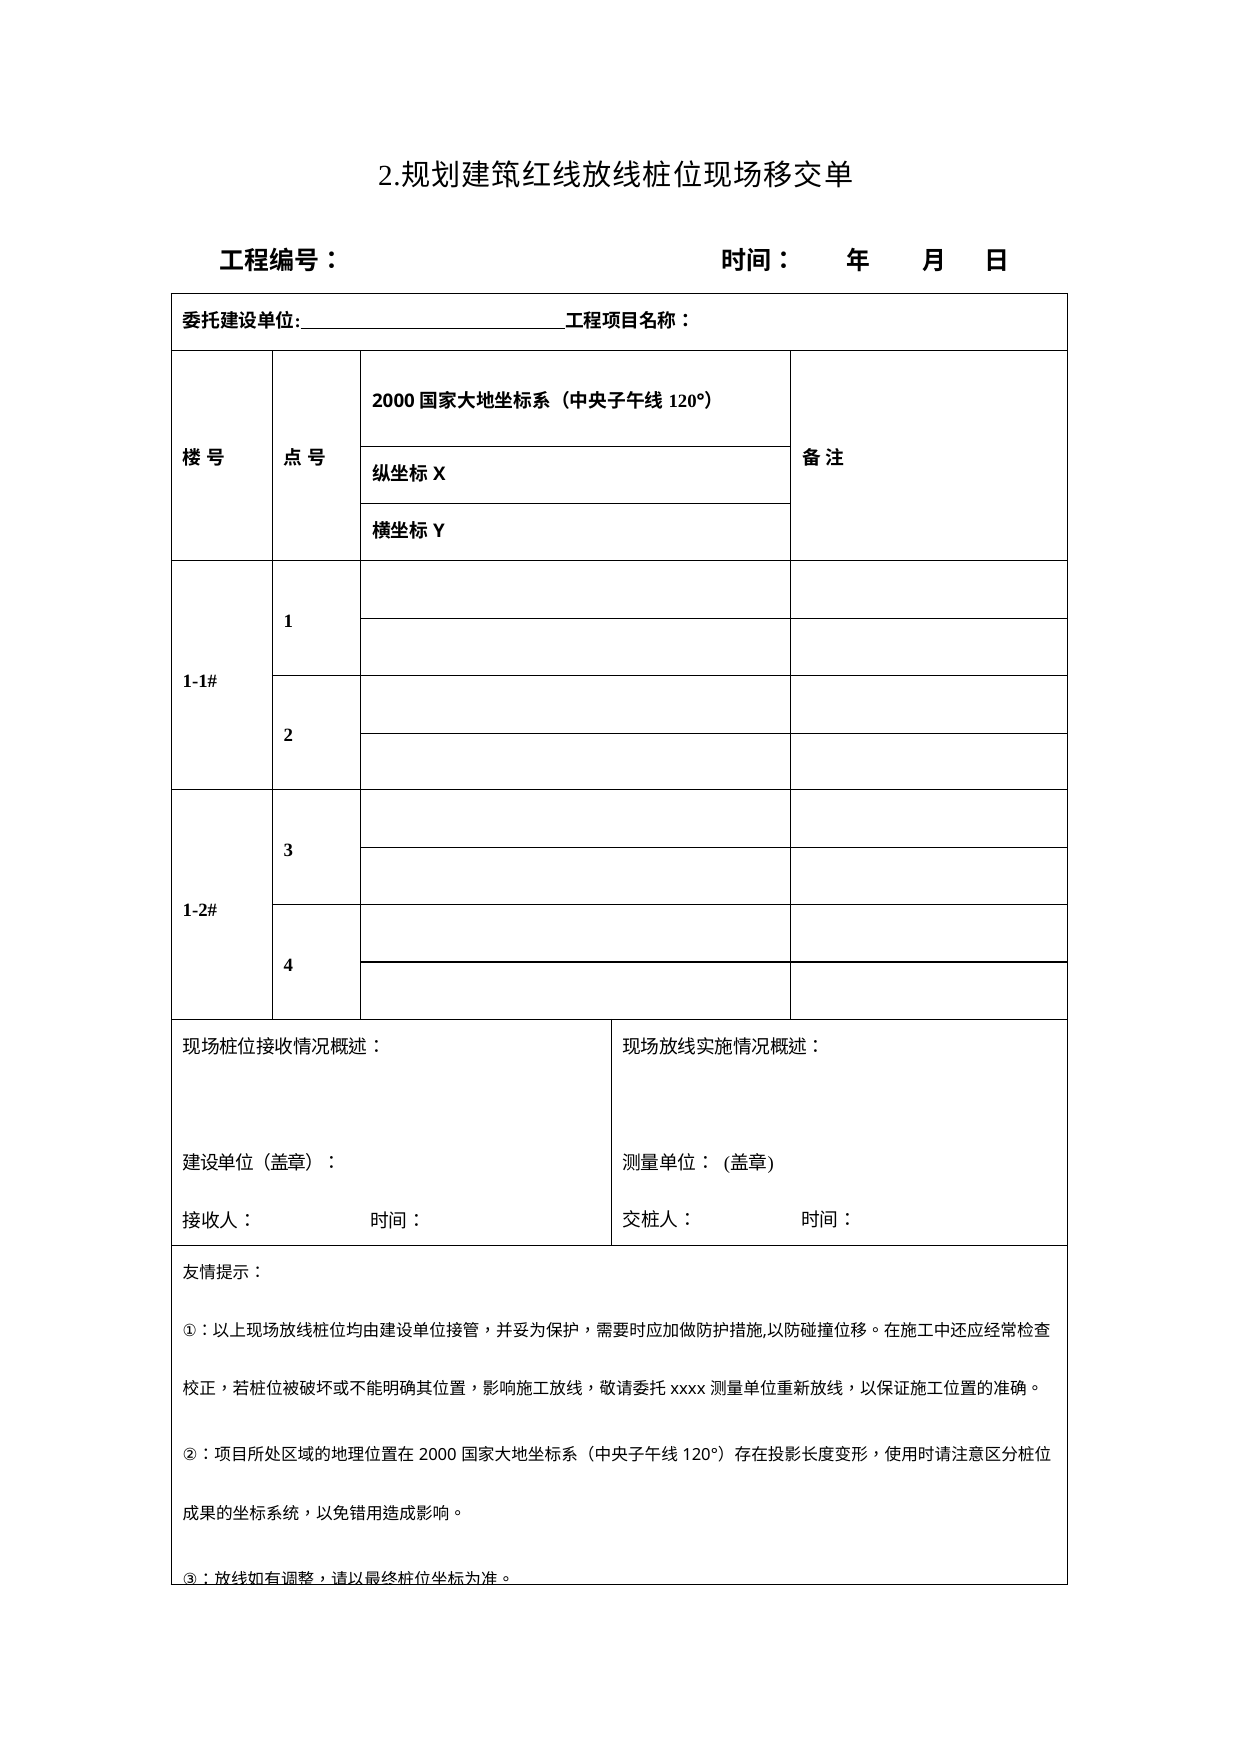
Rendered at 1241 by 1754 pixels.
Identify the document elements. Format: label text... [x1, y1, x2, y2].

table_cell [361, 561, 790, 617]
table_cell 横坐标 Y [361, 504, 790, 560]
text 2.规划建筑红线放线桩位现场移交单 [378, 154, 1080, 193]
table_cell [361, 619, 790, 675]
table_cell 3 [273, 790, 360, 904]
table_cell 友情提示： ①：以上现场放线桩位均由建设单位接管，并妥为保护，需要时应加做防护措施,以防碰撞位移。在施工中还应经常检查校正，若桩位被破坏或不能明确其位置，影响施工放线，敬请委托 xxxx 测量单位重新放线，以保证施工位置的准确。 ②：项目所处区域的地理位置在 2000 国家大地坐标系（中央子午线 120°）存在投影长度变形，使用时请注意区分桩位成果的坐标系统，以免错用造成影响。 ③：放线如有调整，请以最终桩位坐标为准。 [172, 1246, 1067, 1583]
table_cell 1-1# [172, 561, 272, 789]
table_cell 1-2# [172, 790, 272, 1019]
table_cell [361, 790, 790, 847]
table_cell [361, 848, 790, 904]
table_cell [791, 619, 1067, 675]
table_cell 备 注 [791, 351, 1067, 560]
table_cell [791, 561, 1067, 617]
text 工程编号： 时间： 年 月 日 [219, 243, 1080, 277]
table_cell [791, 734, 1067, 789]
table_cell 1 [273, 561, 360, 675]
table_cell 现场桩位接收情况概述： 建设单位（盖章）： 接收人： 时间： [172, 1020, 611, 1245]
table_cell 点 号 [273, 351, 360, 560]
table_cell 2000 国家大地坐标系（中央子午线 120°） [361, 351, 790, 446]
table_cell [791, 790, 1067, 847]
table_cell 现场放线实施情况概述： 测量单位： (盖章) 交桩人： 时间： [612, 1020, 1067, 1245]
table_cell [791, 905, 1067, 961]
table_cell [361, 963, 790, 1019]
table_cell 2 [273, 676, 360, 789]
table_header 委托建设单位: 工程项目名称： [172, 294, 1067, 350]
table_cell 4 [273, 905, 360, 1019]
table_cell 楼 号 [172, 351, 272, 560]
table_cell [361, 734, 790, 789]
table_cell [361, 676, 790, 732]
table_cell [361, 905, 790, 961]
table_cell 纵坐标 X [361, 447, 790, 503]
table_cell [791, 963, 1067, 1019]
table_cell [791, 848, 1067, 904]
table_cell [791, 676, 1067, 732]
